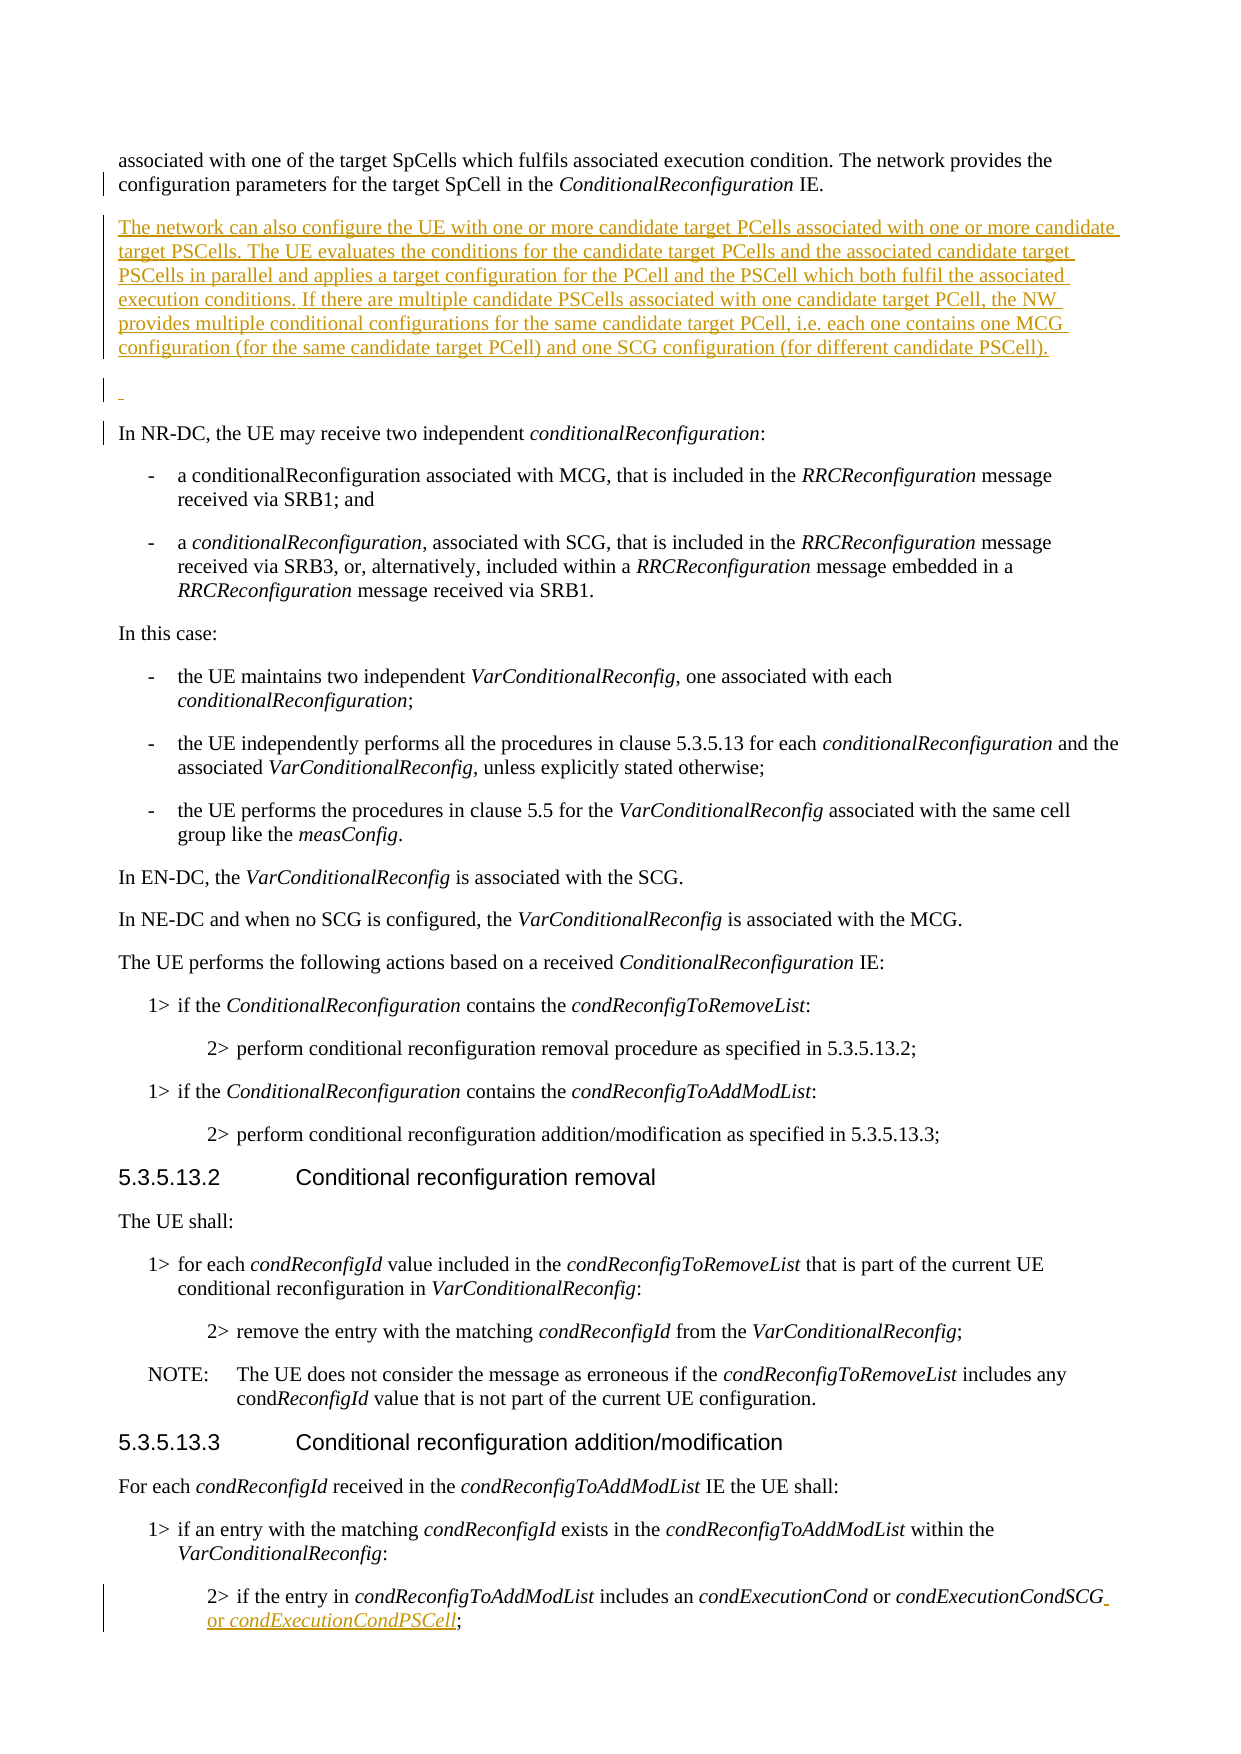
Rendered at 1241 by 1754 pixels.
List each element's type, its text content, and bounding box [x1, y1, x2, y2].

text For each condReconfigId received in the condReconfigToAddModList IE the UE shall: [118, 1474, 1122, 1498]
text 1> if an entry with the matching condReconfigId exists in the condReconfigToAddModList within the VarConditionalReconfig: [148, 1517, 1122, 1565]
text - the UE maintains two independent VarConditionalReconfig, one associated with each conditionalReconfiguration; [148, 664, 1122, 712]
text 1> if the ConditionalReconfiguration contains the condReconfigToRemoveList: [148, 993, 1122, 1017]
subtitle 5.3.5.13.3 Conditional reconfiguration addition/modification [118, 1429, 1122, 1455]
text NOTE: The UE does not consider the message as erroneous if the condReconfigToRemoveList includes any condReconfigId value that is not part of the current UE configuration. [148, 1362, 1122, 1410]
text - a conditionalReconfiguration, associated with SCG, that is included in the RRCReconfiguration message received via SRB3, or, alternatively, included within a RRCReconfiguration message embedded in a RRCReconfiguration message received via SRB1. [148, 530, 1122, 602]
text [118, 148, 1122, 196]
text In NE-DC and when no SCG is configured, the VarConditionalReconfig is associated with the MCG. [118, 907, 1122, 931]
subtitle 5.3.5.13.2 Conditional reconfiguration removal [118, 1164, 1122, 1191]
text - the UE performs the procedures in clause 5.5 for the VarConditionalReconfig associated with the same cell group like the measConfig. [148, 798, 1122, 846]
text 2> if the entry in condReconfigToAddModList includes an condExecutionCond or condExecutionCondSCG; [207, 1583, 1122, 1632]
text In this case: [118, 621, 1122, 645]
text In EN-DC, the VarConditionalReconfig is associated with the SCG. [118, 864, 1122, 889]
text The UE shall: [118, 1209, 1122, 1233]
text - a conditionalReconfiguration associated with MCG, that is included in the RRCReconfiguration message received via SRB1; and [148, 463, 1122, 511]
text The UE performs the following actions based on a received ConditionalReconfiguration IE: [118, 950, 1122, 974]
text 2> remove the entry with the matching condReconfigId from the VarConditionalReconfig; [207, 1319, 1122, 1343]
text 2> perform conditional reconfiguration addition/modification as specified in 5.3.5.13.3; [207, 1121, 1122, 1146]
text 2> perform conditional reconfiguration removal procedure as specified in 5.3.5.13.2; [207, 1036, 1122, 1060]
text 1> for each condReconfigId value included in the condReconfigToRemoveList that is part of the current UE conditional reconfiguration in VarConditionalReconfig: [148, 1252, 1122, 1300]
text 1> if the ConditionalReconfiguration contains the condReconfigToAddModList: [148, 1079, 1122, 1103]
text - the UE independently performs all the procedures in clause 5.3.5.13 for each conditionalReconfiguration and the associated VarConditionalReconfig, unless explicitly stated otherwise; [148, 731, 1122, 779]
text In NR-DC, the UE may receive two independent conditionalReconfiguration: [118, 421, 1122, 444]
